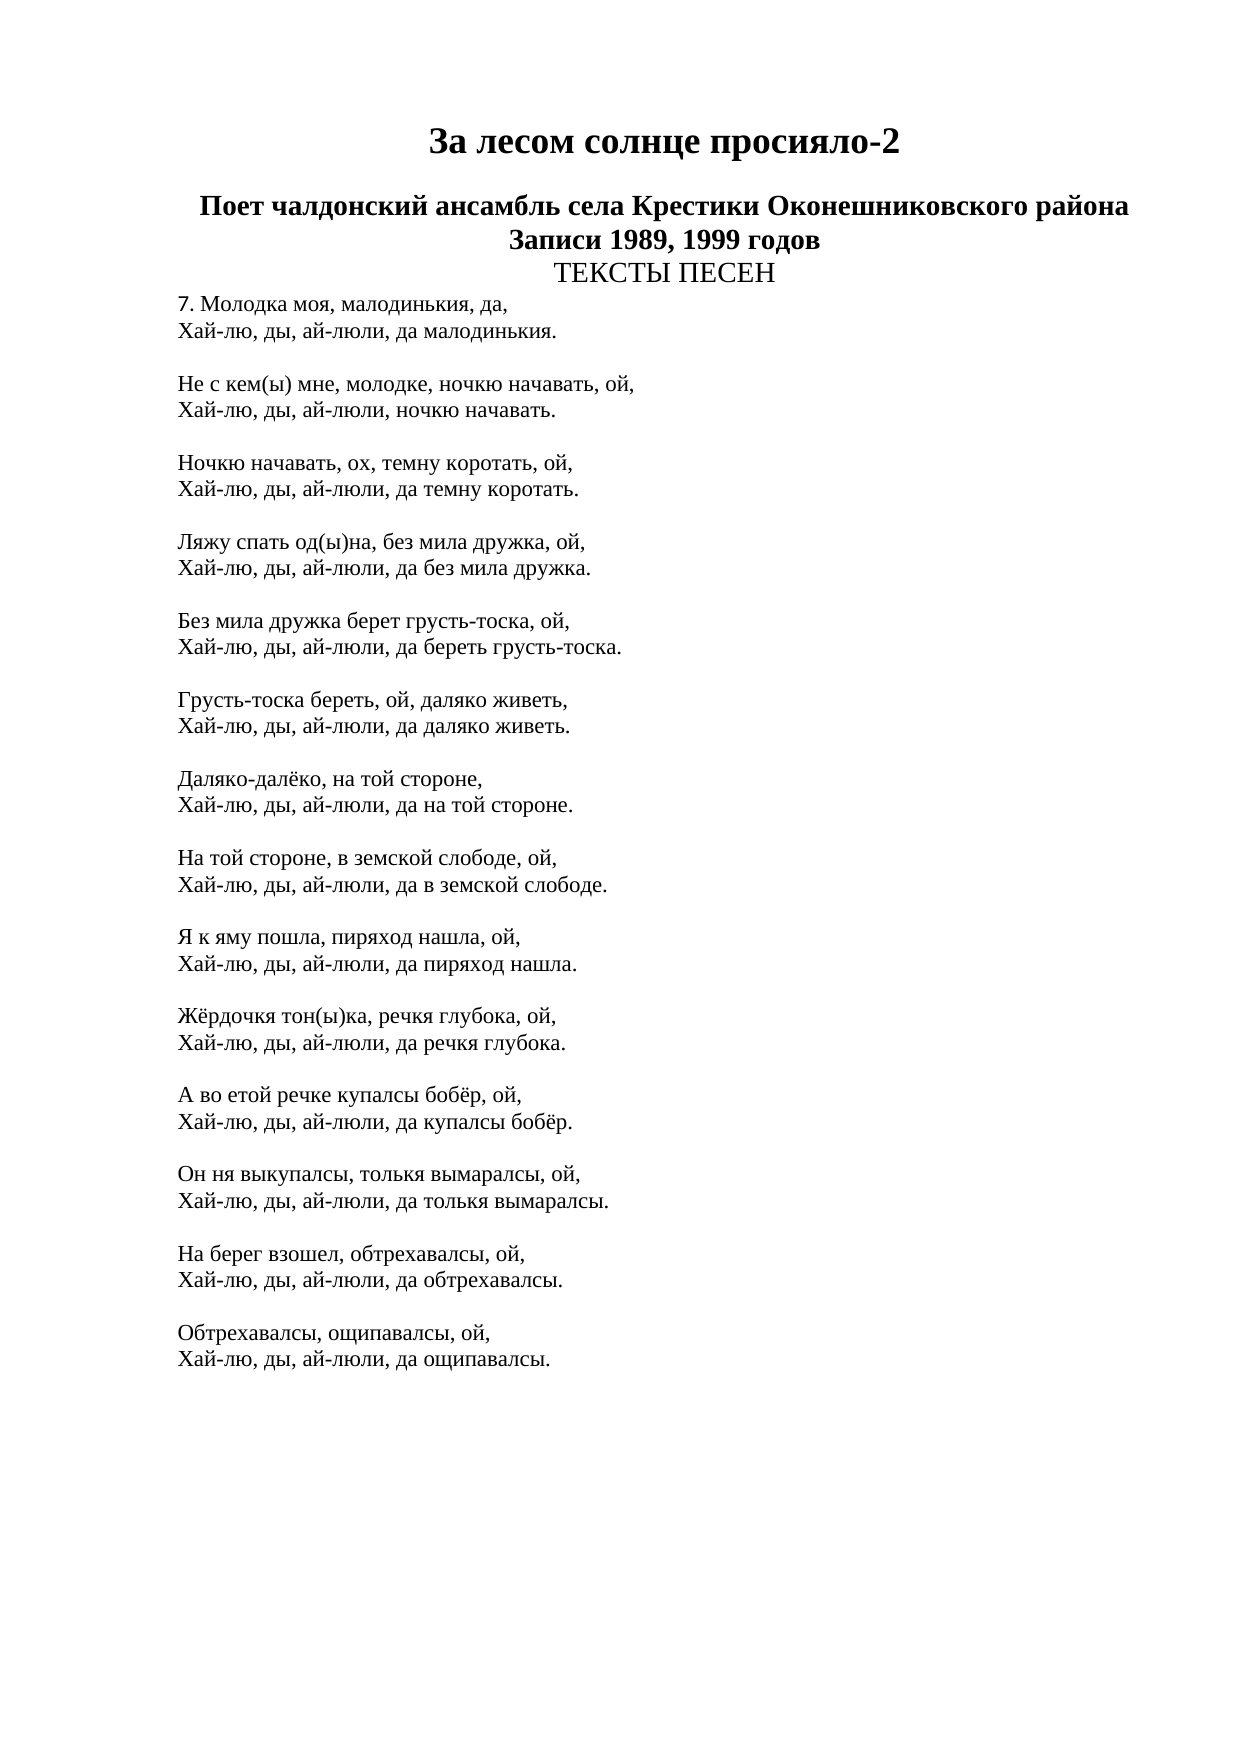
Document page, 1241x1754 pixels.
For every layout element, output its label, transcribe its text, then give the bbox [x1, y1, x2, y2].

text Обтрехавалсы, ощипавалсы, ой, [177, 1319, 1152, 1345]
text Хай-лю, ды, ай-люли, да в земской слободе. [177, 871, 1152, 897]
text Хай-лю, ды, ай-люли, да даляко живеть. [177, 712, 1152, 739]
text 7. Молодка моя, малодинькия, да, [177, 289, 1152, 317]
text Хай-лю, ды, ай-люли, да ощипавалсы. [177, 1345, 1152, 1371]
text Хай-лю, ды, ай-люли, да обтрехавалсы. [177, 1266, 1152, 1292]
text Хай-лю, ды, ай-люли, да пиряход нашла. [177, 950, 1152, 976]
text Даляко-далёко, на той стороне, [177, 765, 1152, 792]
text Ляжу спать од(ы)на, без мила дружка, ой, [177, 528, 1152, 554]
text На той стороне, в земской слободе, ой, [177, 844, 1152, 871]
text Хай-лю, ды, ай-люли, да темну коротать. [177, 475, 1152, 502]
text Хай-лю, ды, ай-люли, ночкю начавать. [177, 396, 1152, 423]
text Поет чалдонский ансамбль села Крестики Оконешниковского района [177, 188, 1152, 222]
text ТЕКСТЫ ПЕСЕН [177, 256, 1152, 289]
text Хай-лю, ды, ай-люли, да малодинькия. [177, 317, 1152, 343]
text Хай-лю, ды, ай-люли, да толькя вымаралсы. [177, 1187, 1152, 1213]
text Записи 1989, 1999 годов [177, 222, 1152, 256]
text За лесом солнце просияло-2 [177, 118, 1152, 161]
text Хай-лю, ды, ай-люли, да на той стороне. [177, 792, 1152, 818]
text Он ня выкупалсы, толькя вымаралсы, ой, [177, 1161, 1152, 1187]
text Хай-лю, ды, ай-люли, да без мила дружка. [177, 554, 1152, 581]
text На берег взошел, обтрехавалсы, ой, [177, 1239, 1152, 1266]
text Без мила дружка берет грусть-тоска, ой, [177, 607, 1152, 633]
text Не с кем(ы) мне, молодке, ночкю начавать, ой, [177, 370, 1152, 396]
text Ночкю начавать, ох, темну коротать, ой, [177, 449, 1152, 475]
text Жёрдочкя тон(ы)ка, речкя глубока, ой, [177, 1002, 1152, 1029]
text Я к яму пошла, пиряход нашла, ой, [177, 923, 1152, 950]
text А во етой речке купалсы бобёр, ой, [177, 1081, 1152, 1108]
text Хай-лю, ды, ай-люли, да речкя глубока. [177, 1029, 1152, 1055]
text Хай-лю, ды, ай-люли, да купалсы бобёр. [177, 1108, 1152, 1134]
text Грусть-тоска береть, ой, даляко живеть, [177, 686, 1152, 712]
text Хай-лю, ды, ай-люли, да береть грусть-тоска. [177, 633, 1152, 660]
